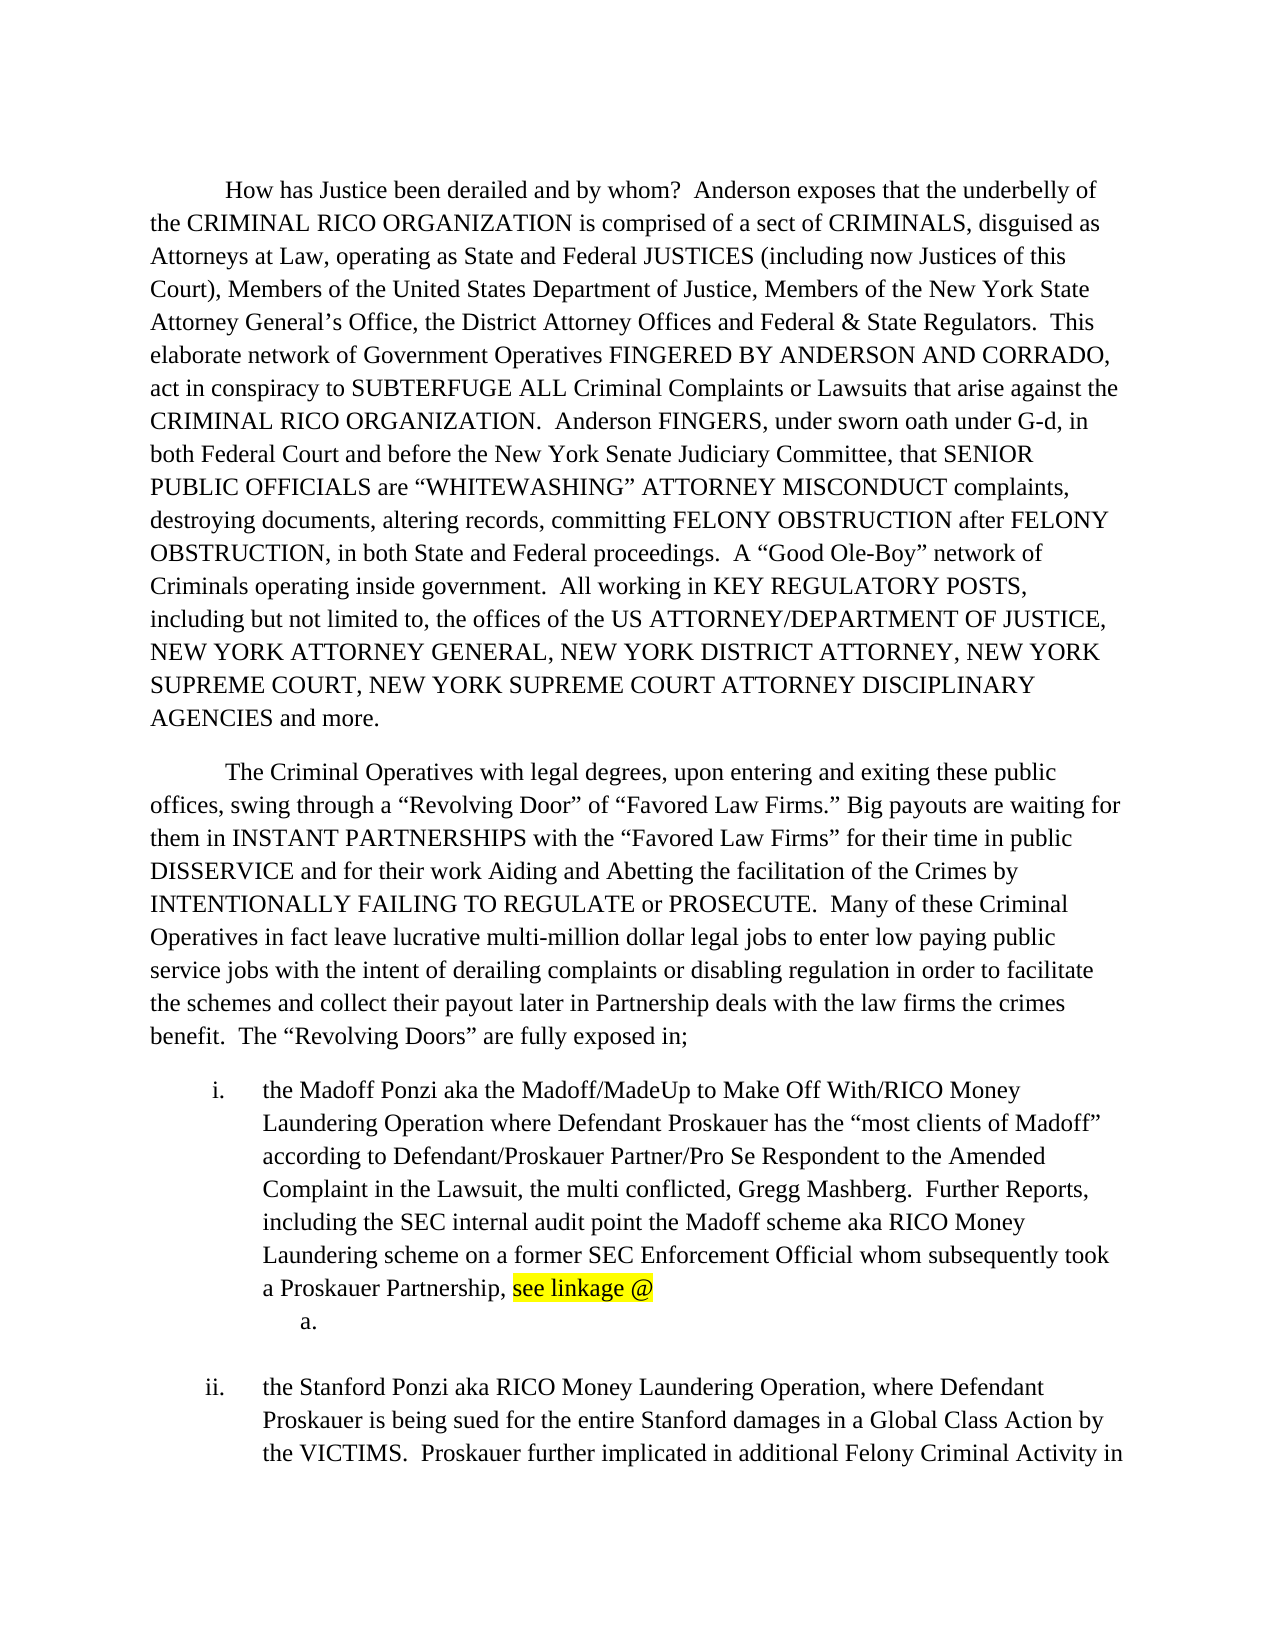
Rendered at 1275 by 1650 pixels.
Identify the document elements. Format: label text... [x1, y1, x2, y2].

text The Criminal Operatives with legal degrees, upon entering and exiting these public offices, swing through a “Revolving Door” of “Favored Law Firms.” Big payouts are waiting for them in INSTANT PARTNERSHIPS with the “Favored Law Firms” for their time in public DISSERVICE and for their work Aiding and Abetting the facilitation of the Crimes by INTENTIONALLY FAILING TO REGULATE or PROSECUTE. Many of these Criminal Operatives in fact leave lucrative multi-million dollar legal jobs to enter low paying public service jobs with the intent of derailing complaints or disabling regulation in order to facilitate the schemes and collect their payout later in Partnership deals with the law firms the crimes benefit. The “Revolving Doors” are fully exposed in; [150, 757, 1125, 1050]
text How has Justice been derailed and by whom? Anderson exposes that the underbelly of the CRIMINAL RICO ORGANIZATION is comprised of a sect of CRIMINALS, disguised as Attorneys at Law, operating as State and Federal JUSTICES (including now Justices of this Court), Members of the United States Department of Justice, Members of the New York State Attorney General’s Office, the District Attorney Offices and Federal & State Regulators. This elaborate network of Government Operatives FINGERED BY ANDERSON AND CORRADO, act in conspiracy to SUBTERFUGE ALL Criminal Complaints or Lawsuits that arise against the CRIMINAL RICO ORGANIZATION. Anderson FINGERS, under sworn oath under G-d, in both Federal Court and before the New York Senate Judiciary Committee, that SENIOR PUBLIC OFFICIALS are “WHITEWASHING” ATTORNEY MISCONDUCT complaints, destroying documents, altering records, committing FELONY OBSTRUCTION after FELONY OBSTRUCTION, in both State and Federal proceedings. A “Good Ole-Boy” network of Criminals operating inside government. All working in KEY REGULATORY POSTS, including but not limited to, the offices of the US ATTORNEY/DEPARTMENT OF JUSTICE, NEW YORK ATTORNEY GENERAL, NEW YORK DISTRICT ATTORNEY, NEW YORK SUPREME COURT, NEW YORK SUPREME COURT ATTORNEY DISCIPLINARY AGENCIES and more. [150, 175, 1125, 732]
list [225, 1372, 1125, 1467]
list the Madoff Ponzi aka the Madoff/MadeUp to Make Off With/RICO Money Laundering Operation where Defendant Proskauer has the “most clients of Madoff” according to Defendant/Proskauer Partner/Pro Se Respondent to the Amended Complaint in the Lawsuit, the multi conflicted, Gregg Mashberg. Further Reports, including the SEC internal audit point the Madoff scheme aka RICO Money Laundering scheme on a former SEC Enforcement Official whom subsequently took a Proskauer Partnership, see linkage @ [225, 1075, 1125, 1302]
